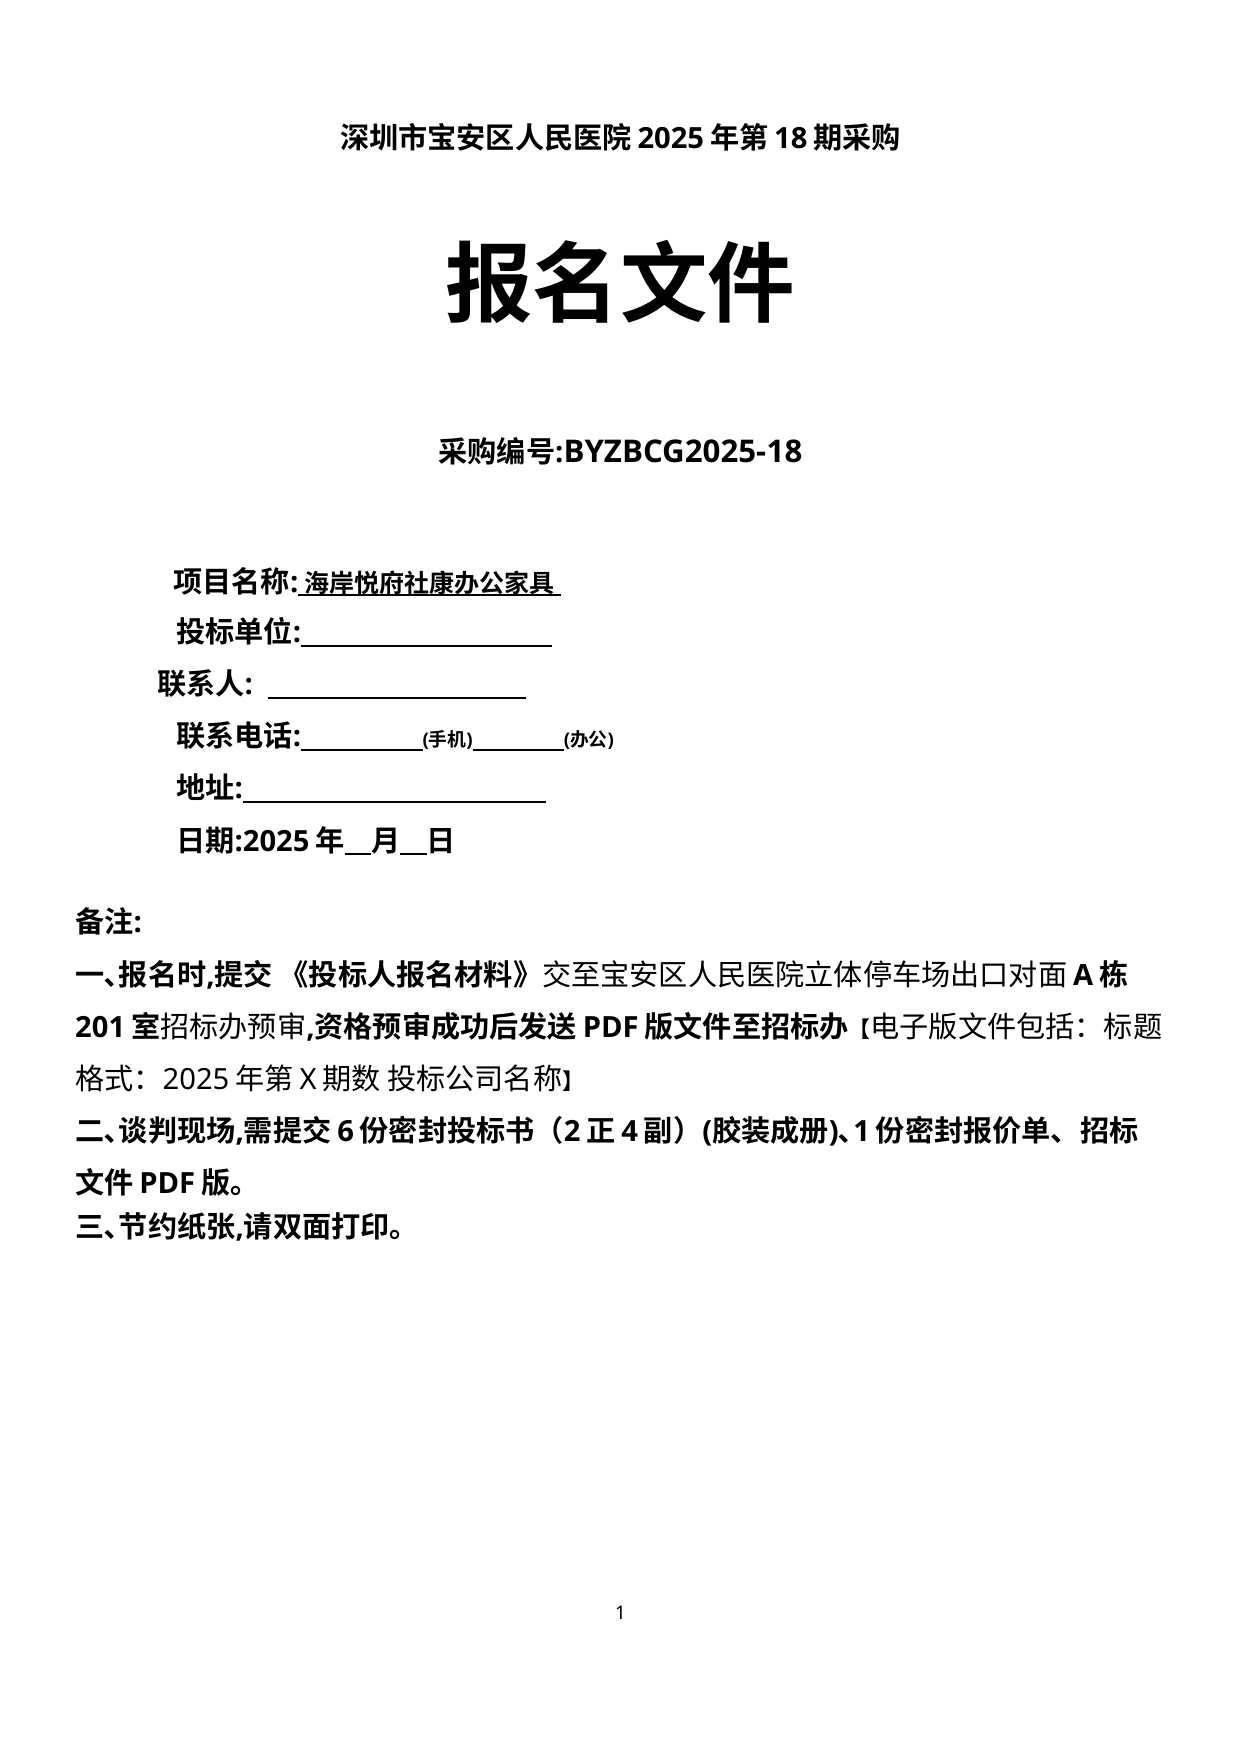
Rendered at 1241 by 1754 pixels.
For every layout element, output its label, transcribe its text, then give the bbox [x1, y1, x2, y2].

text 一､报名时,提交 《投标人报名材料》交至宝安区人民医院立体停车场出口对面A栋201室招标办预审,资格预审成功后发送PDF版文件至招标办【电子版文件包括：标题格式：2025年第X期数 投标公司名称】 [75, 943, 1165, 1099]
text 报名文件 [75, 214, 1165, 340]
text 日期:2025年 月 日 [75, 809, 1165, 861]
text 备注: [75, 891, 1165, 943]
text 二､谈判现场,需提交6份密封投标书（2正4副）(胶装成册)､1份密封报价单、招标文件PDF版｡ [75, 1099, 1165, 1204]
text 地址: [75, 757, 1165, 809]
text 三､节约纸张,请双面打印｡ [75, 1204, 1165, 1246]
text 深圳市宝安区人民医院2025年第18期采购 [75, 90, 1165, 163]
text 联系电话: (手机) (办公) [75, 705, 1165, 757]
text 采购编号:BYZBCG2025-18 [75, 404, 1165, 477]
text 联系人: [75, 653, 1165, 705]
text 投标单位: [75, 601, 1165, 653]
text 项目名称: 海岸悦府社康办公家具 [56, 558, 1229, 601]
